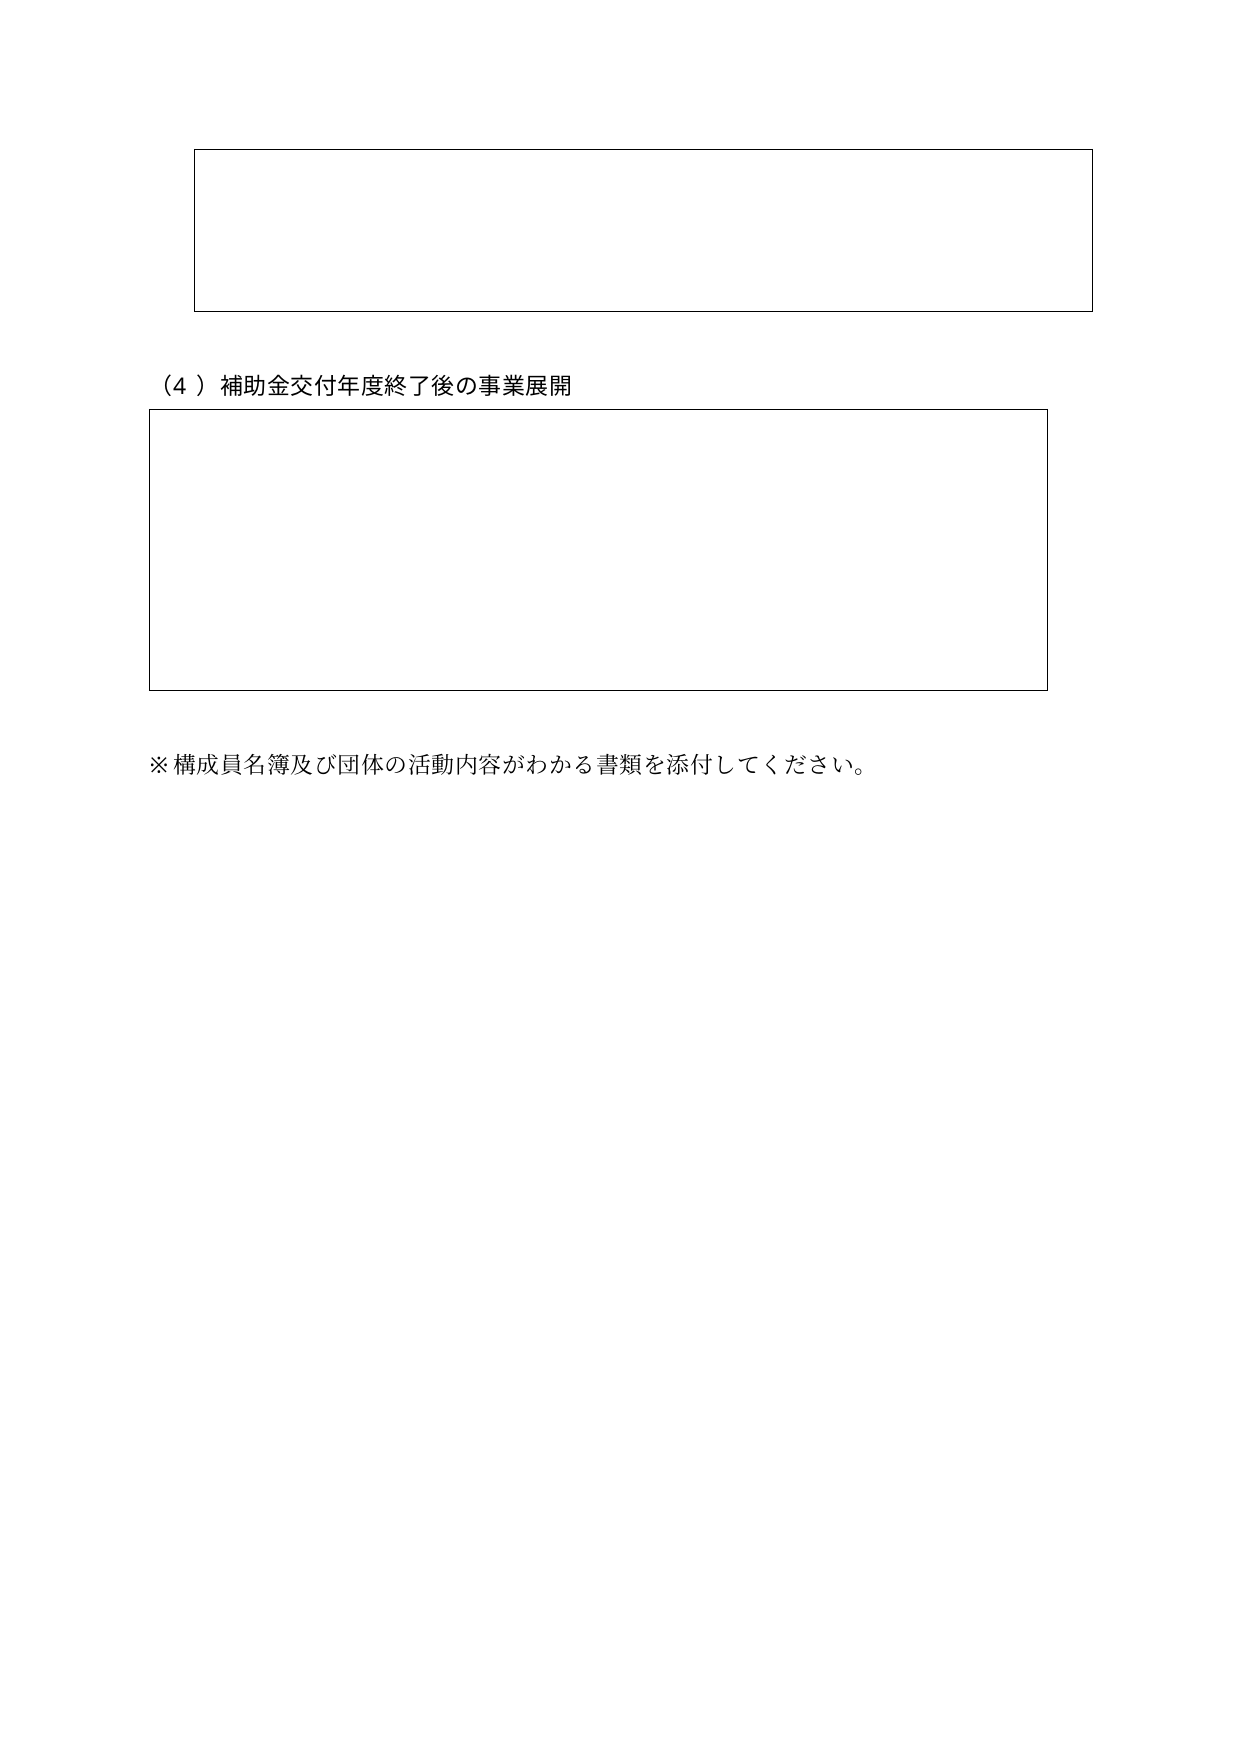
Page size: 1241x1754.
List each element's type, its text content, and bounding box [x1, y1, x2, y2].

table_header [195, 150, 1092, 311]
text （4）補助金交付年度終了後の事業展開 [149, 360, 1091, 409]
text ※構成員名簿及び団体の活動内容がわかる書類を添付してください。 [149, 739, 1091, 788]
table_header [150, 410, 1047, 690]
